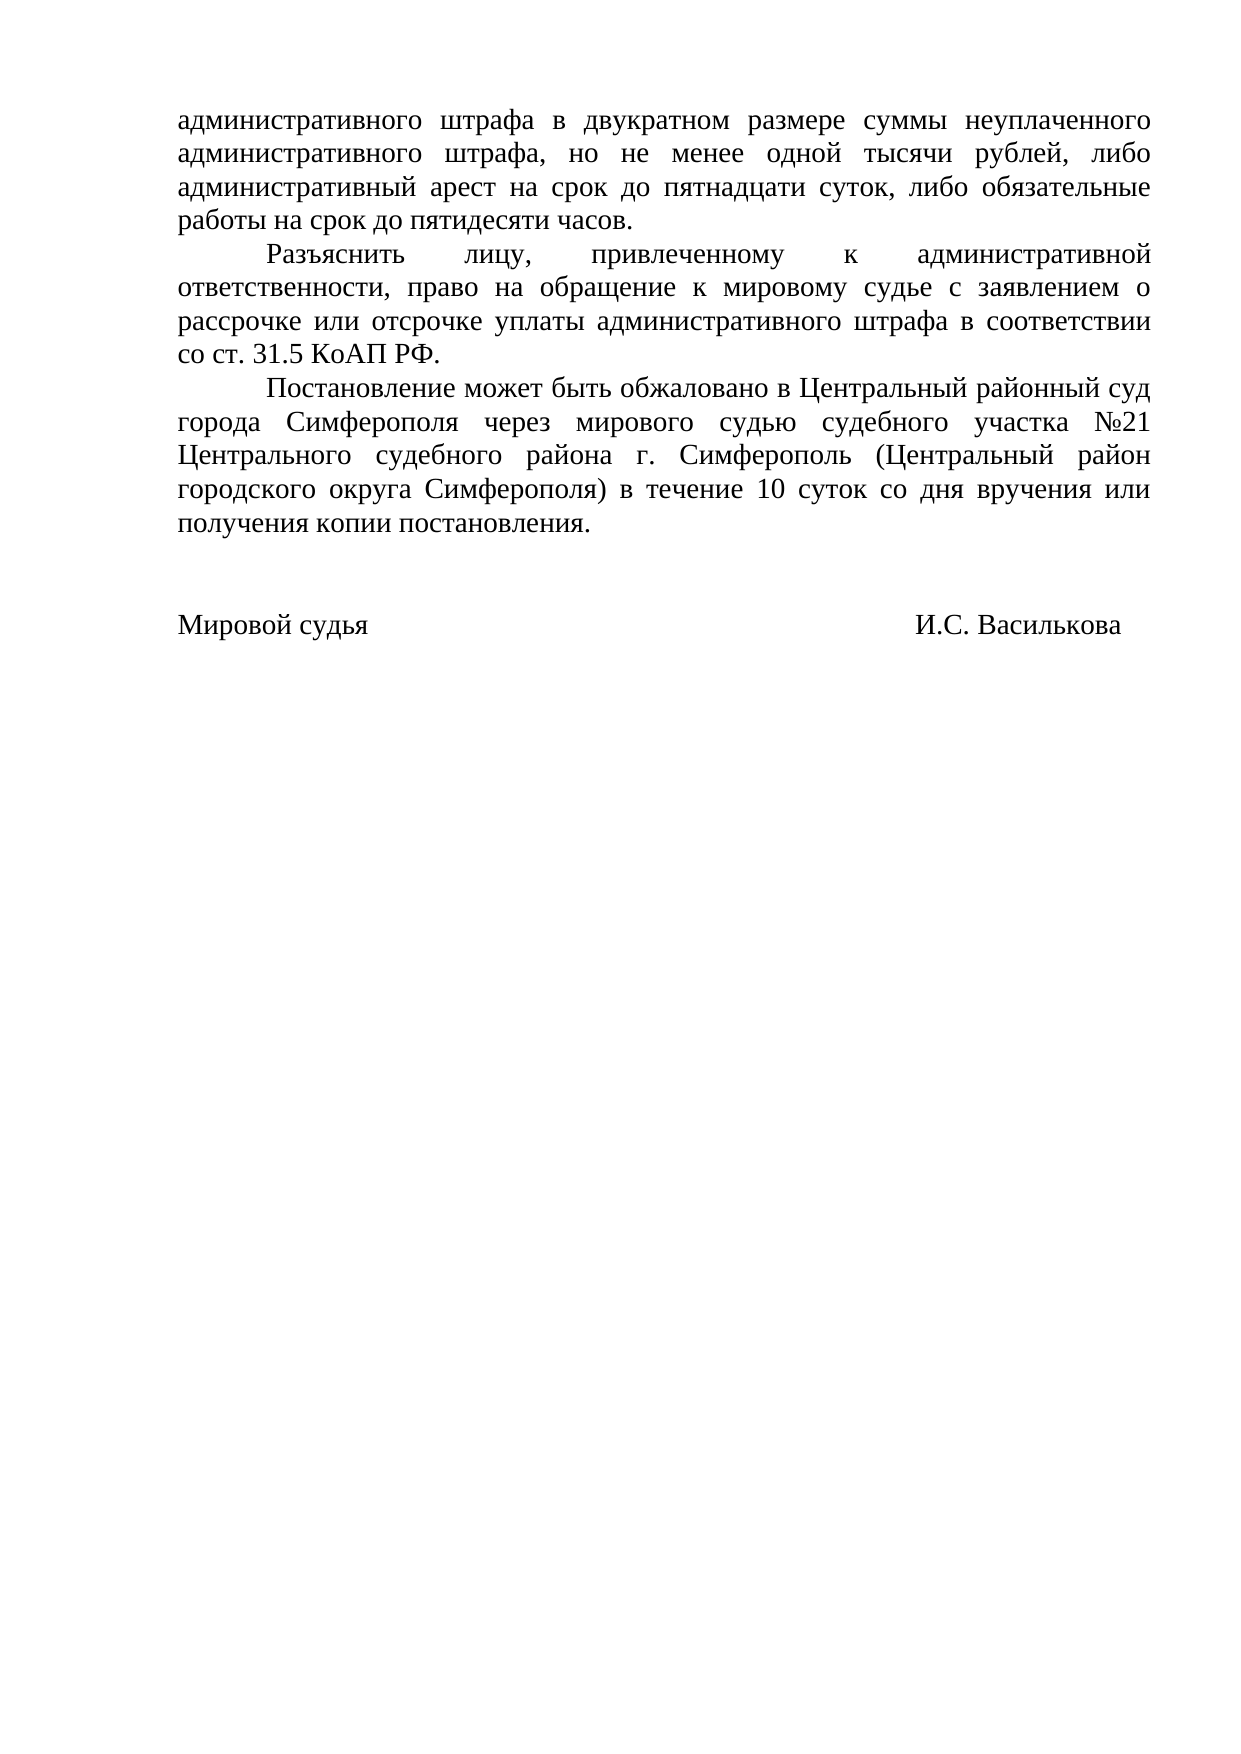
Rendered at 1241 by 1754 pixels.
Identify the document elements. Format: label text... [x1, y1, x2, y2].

text Мировой судья И.С. Василькова [177, 573, 1152, 641]
text Разъяснить лицу, привлеченному к административной ответственности, право на обращение к мировому судье с заявлением о рассрочке или отсрочке уплаты административного штрафа в соответствии со ст. 31.5 КоАП РФ. [177, 236, 1152, 370]
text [177, 102, 1152, 236]
text Постановление может быть обжаловано в Центральный районный суд города Симферополя через мирового судью судебного участка №21 Центрального судебного района г. Симферополь (Центральный район городского округа Симферополя) в течение 10 суток со дня вручения или получения копии постановления. [177, 370, 1152, 540]
